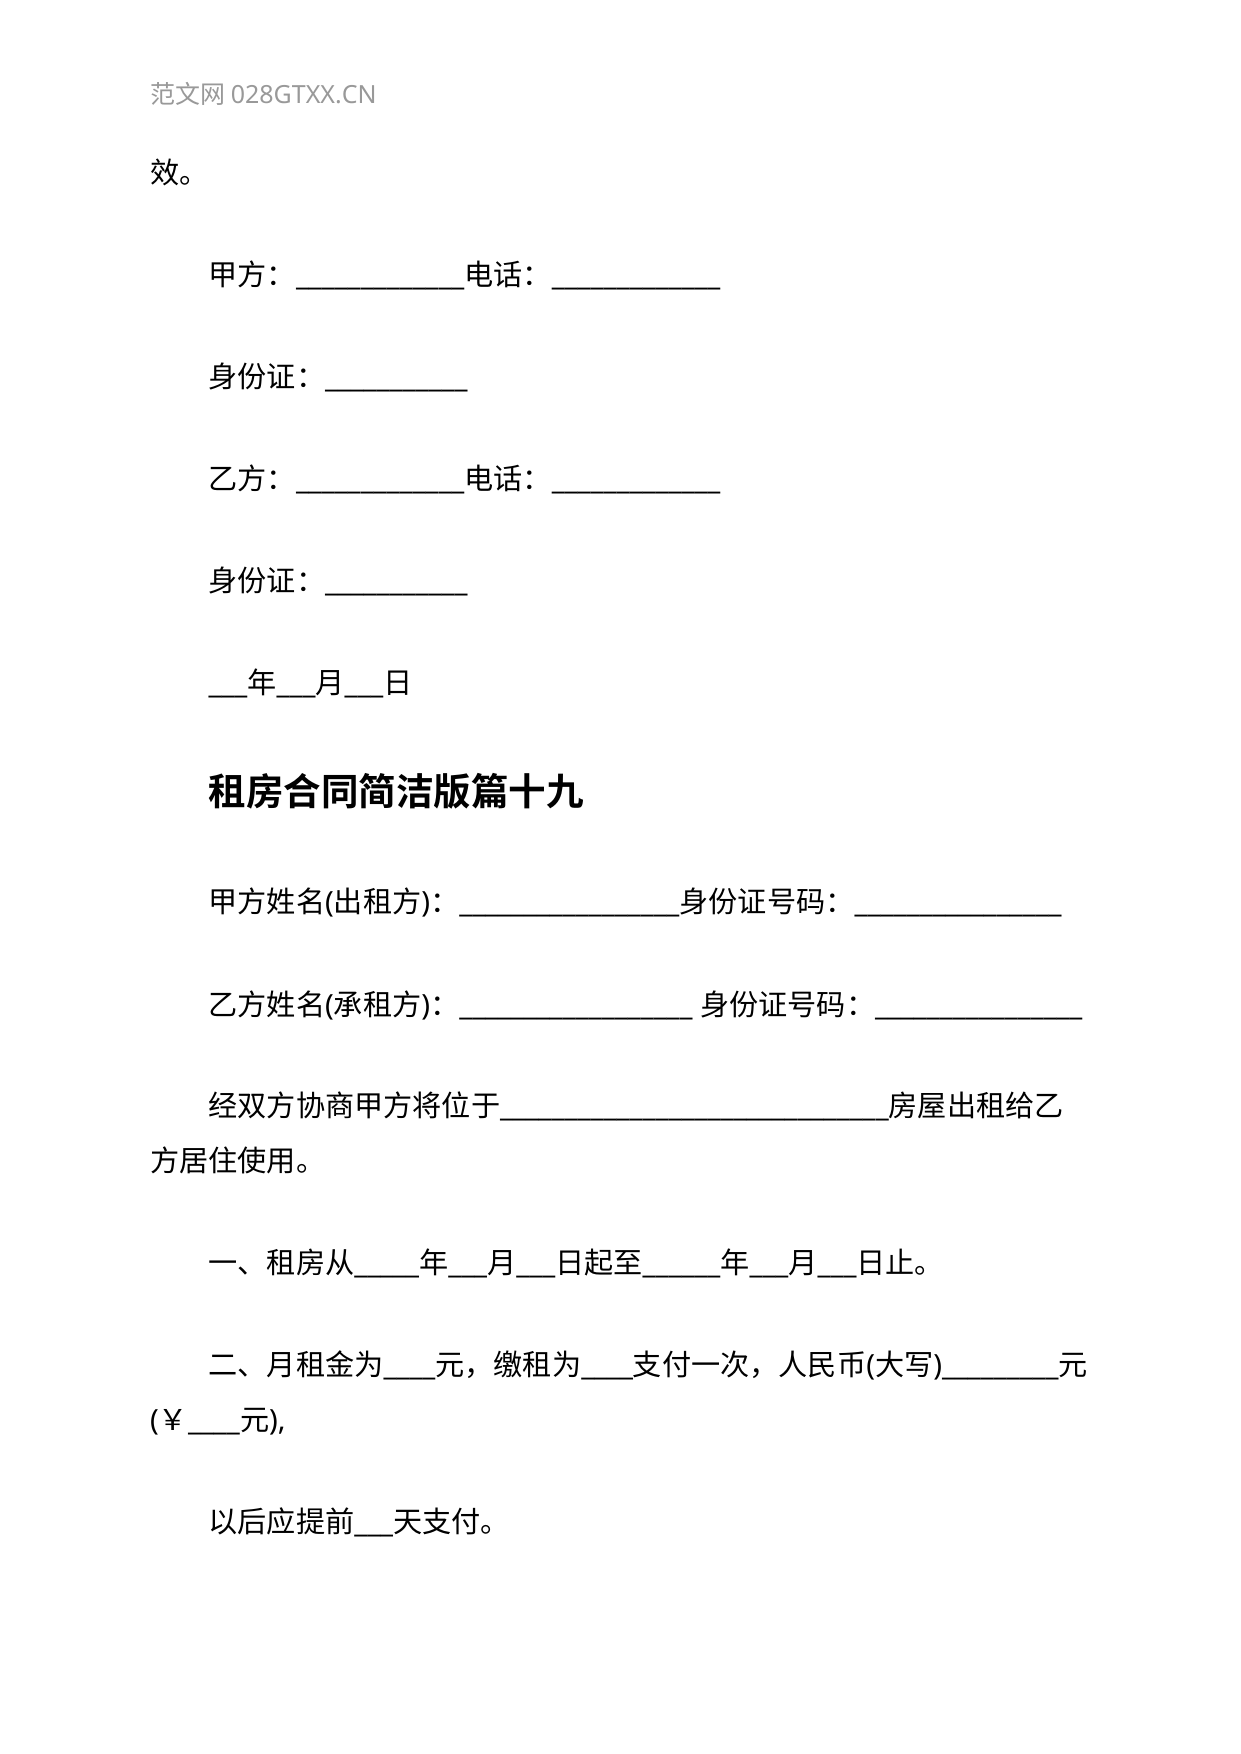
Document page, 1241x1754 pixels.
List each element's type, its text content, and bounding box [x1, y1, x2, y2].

text 租房合同简洁版篇十九 [150, 762, 1090, 816]
text 经双方协商甲方将位于______________________________房屋出租给乙方居住使用。 [150, 1083, 1090, 1180]
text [150, 150, 1090, 192]
text 身份证：___________ [150, 558, 1090, 600]
text 二、月租金为____元，缴租为____支付一次，人民币(大写)_________元(￥____元), [150, 1342, 1090, 1439]
text 甲方：_____________电话：_____________ [150, 252, 1090, 294]
text 以后应提前___天支付。 [150, 1499, 1090, 1541]
text 乙方：_____________电话：_____________ [150, 456, 1090, 498]
text 一、租房从_____年___月___日起至______年___月___日止。 [150, 1240, 1090, 1282]
text 身份证：___________ [150, 354, 1090, 396]
text ___年___月___日 [150, 660, 1090, 702]
text 乙方姓名(承租方)：__________________ 身份证号码：________________ [150, 981, 1090, 1023]
text 甲方姓名(出租方)：_________________身份证号码：________________ [150, 879, 1090, 921]
